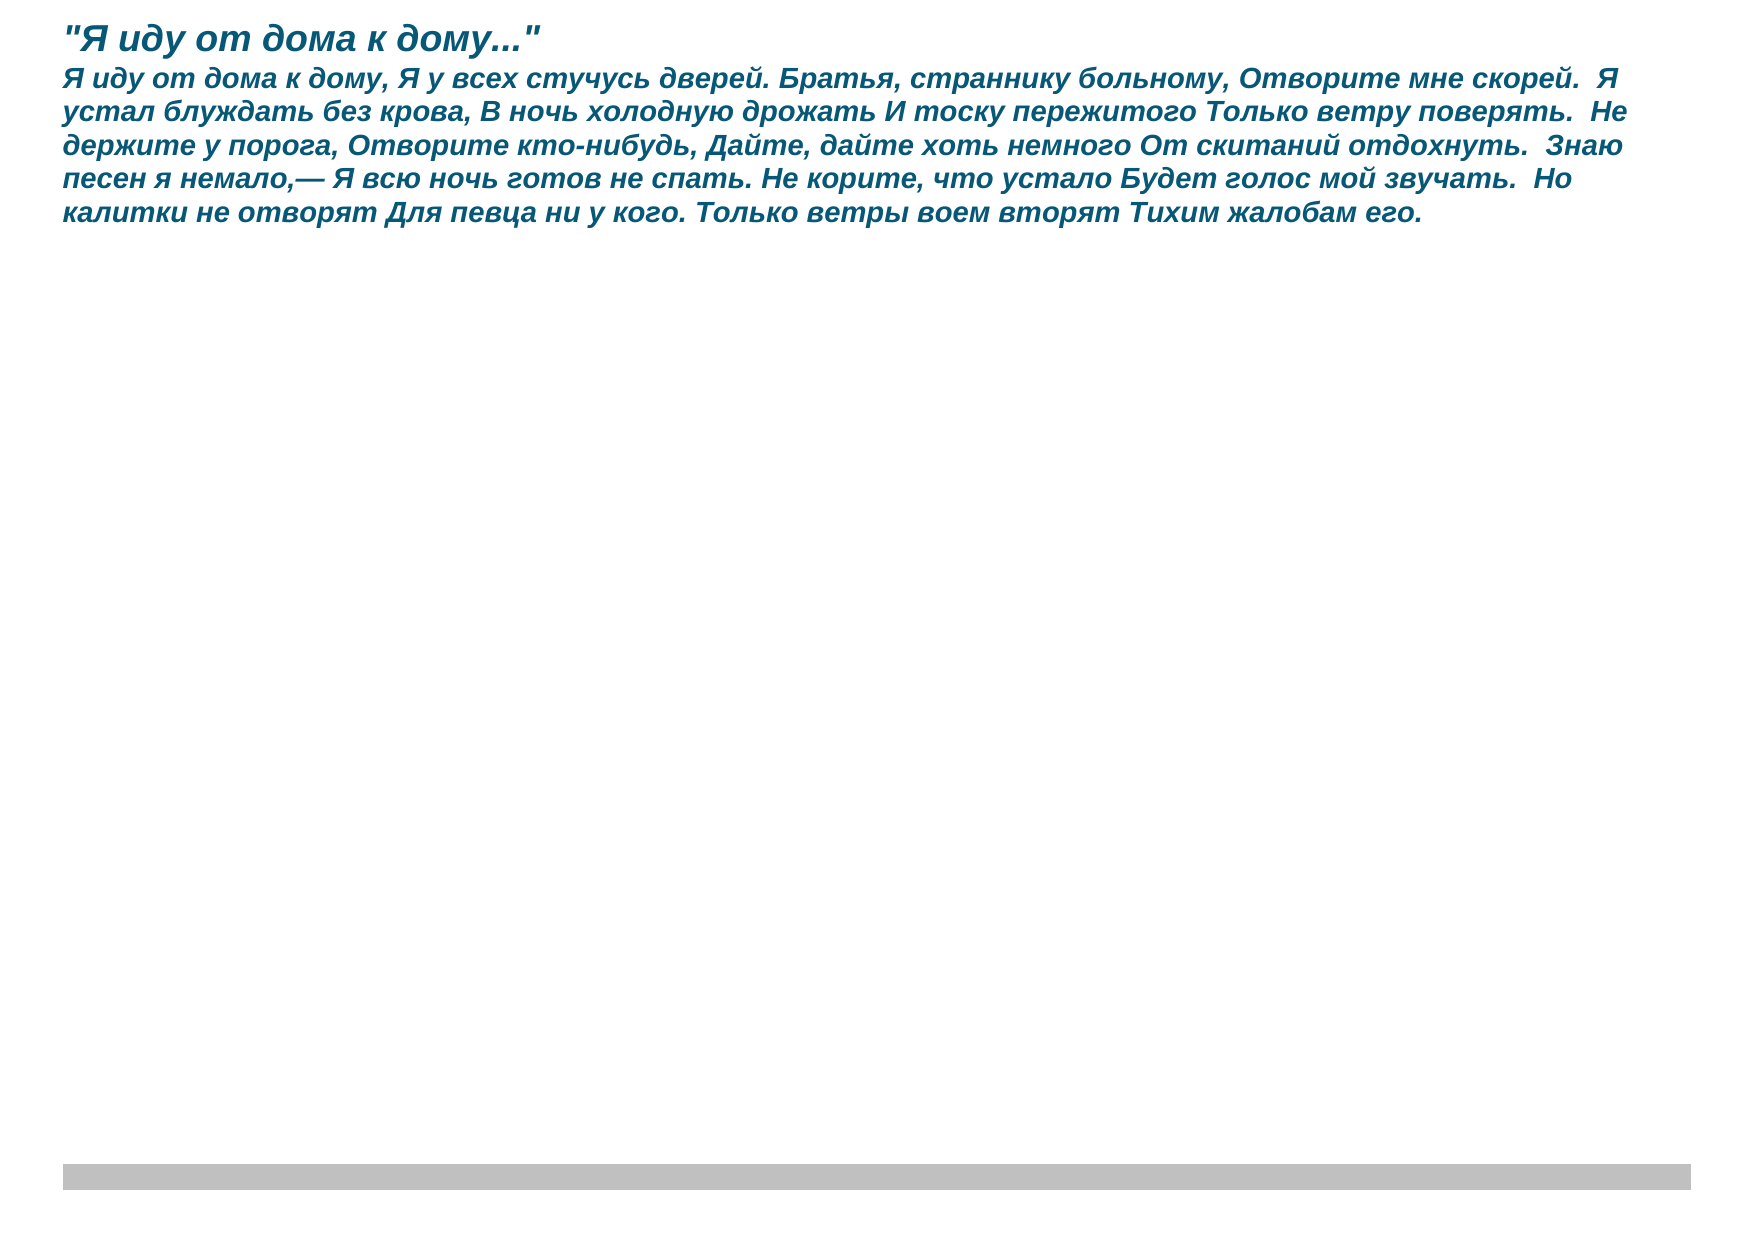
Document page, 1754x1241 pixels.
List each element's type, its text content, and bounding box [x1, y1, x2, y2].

text Я иду от дома к дому, [62, 61, 1691, 228]
subtitle "Я иду от дома к дому..." [62, 17, 1691, 60]
